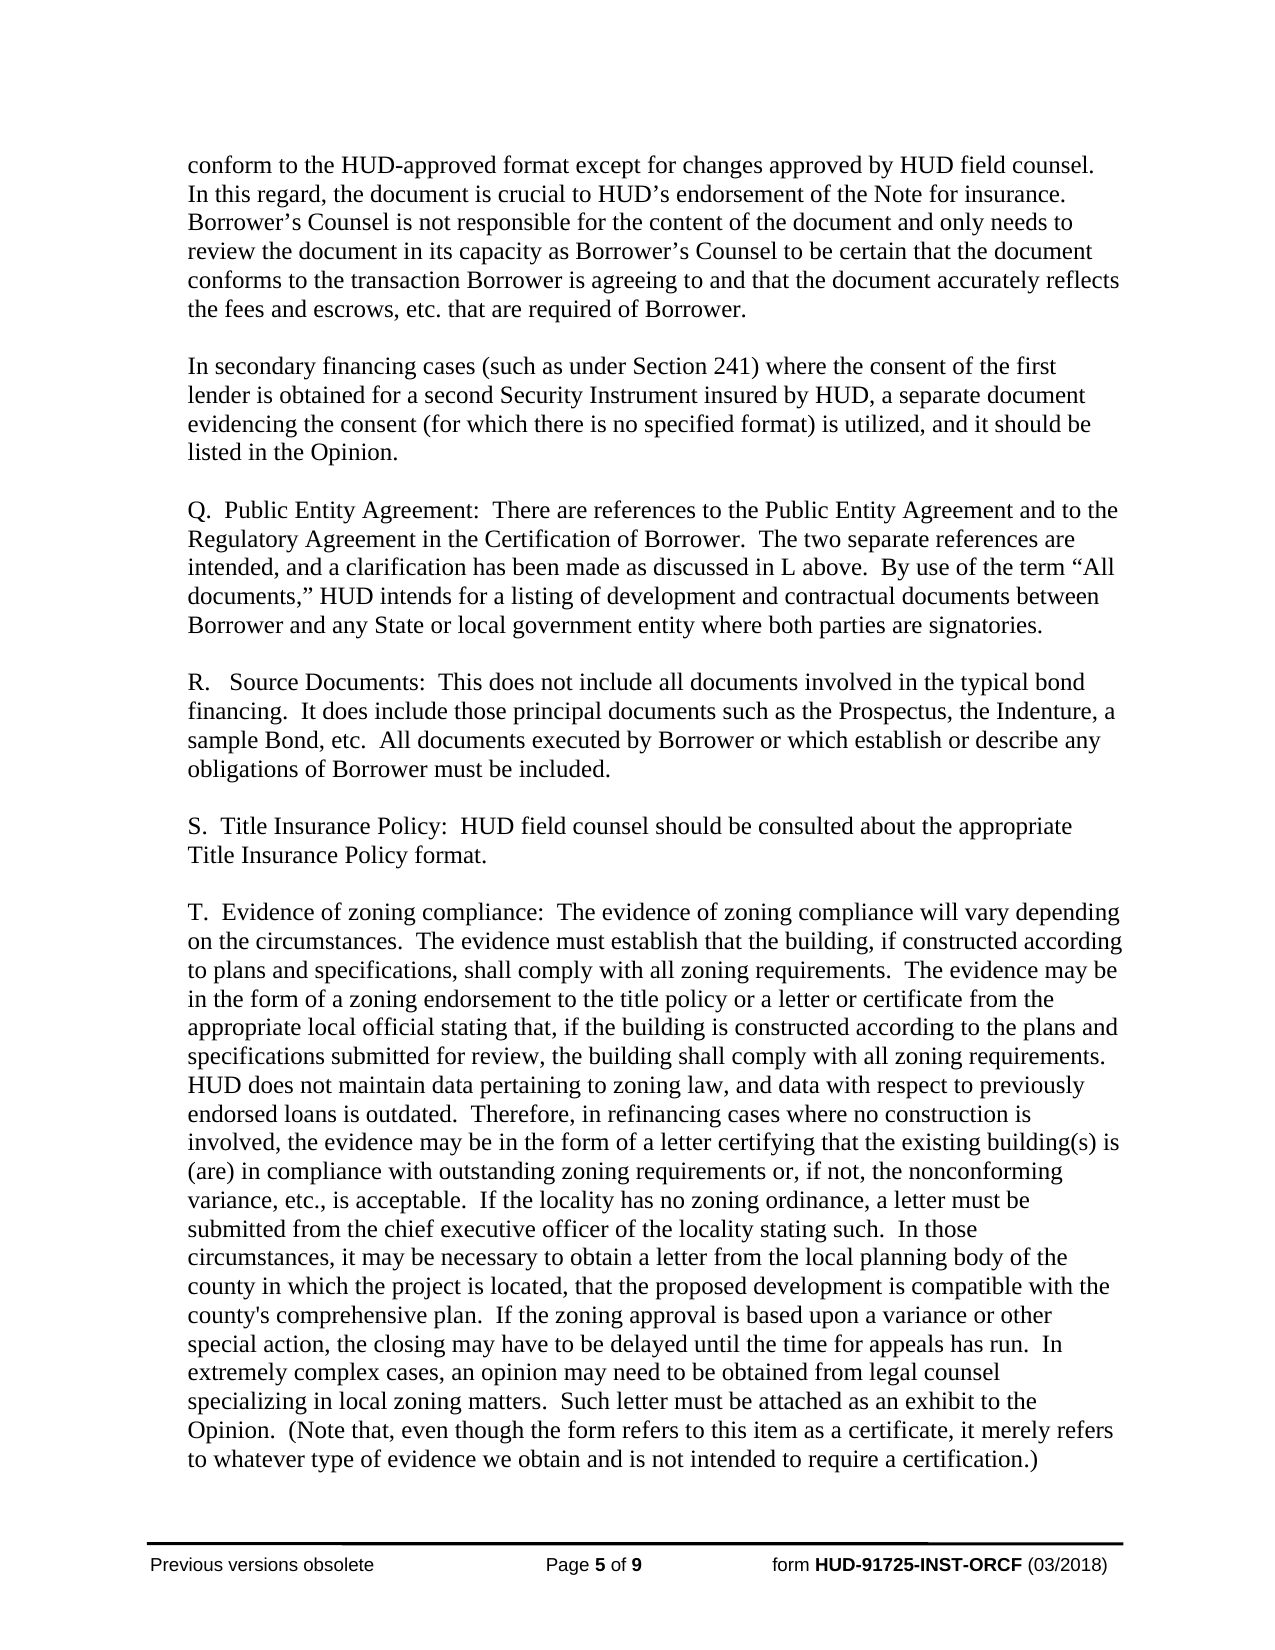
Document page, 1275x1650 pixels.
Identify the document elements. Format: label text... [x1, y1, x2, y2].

text S. Title Insurance Policy: HUD field counsel should be consulted about the appropriate Title Insurance Policy format. [187, 811, 1125, 869]
text In secondary financing cases (such as under Section 241) where the consent of the first lender is obtained for a second Security Instrument insured by HUD, a separate document evidencing the consent (for which there is no specified format) is utilized, and it should be listed in the Opinion. [187, 351, 1125, 466]
text R. Source Documents: This does not include all documents involved in the typical bond financing. It does include those principal documents such as the Prospectus, the Indenture, a sample Bond, etc. All documents executed by Borrower or which establish or describe any obligations of Borrower must be included. [187, 667, 1125, 782]
text T. Evidence of zoning compliance: The evidence of zoning compliance will vary depending on the circumstances. The evidence must establish that the building, if constructed according to plans and specifications, shall comply with all zoning requirements. The evidence may be in the form of a zoning endorsement to the title policy or a letter or certificate from the appropriate local official stating that, if the building is constructed according to the plans and specifications submitted for review, the building shall comply with all zoning requirements. HUD does not maintain data pertaining to zoning law, and data with respect to previously endorsed loans is outdated. Therefore, in refinancing cases where no construction is involved, the evidence may be in the form of a letter certifying that the existing building(s) is (are) in compliance with outstanding zoning requirements or, if not, the nonconforming variance, etc., is acceptable. If the locality has no zoning ordinance, a letter must be submitted from the chief executive officer of the locality stating such. In those circumstances, it may be necessary to obtain a letter from the local planning body of the county in which the project is located, that the proposed development is compatible with the county's comprehensive plan. If the zoning approval is based upon a variance or other special action, the closing may have to be delayed until the time for appeals has run. In extremely complex cases, an opinion may need to be obtained from legal counsel specializing in local zoning matters. Such letter must be attached as an exhibit to the Opinion. (Note that, even though the form refers to this item as a certificate, it merely refers to whatever type of evidence we obtain and is not intended to require a certification.) [187, 897, 1125, 1472]
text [187, 150, 1125, 322]
text Q. Public Entity Agreement: There are references to the Public Entity Agreement and to the Regulatory Agreement in the Certification of Borrower. The two separate references are intended, and a clarification has been made as discussed in L above. By use of the term “All documents,” HUD intends for a listing of development and contractual documents between Borrower and any State or local government entity where both parties are signatories. [187, 495, 1125, 639]
